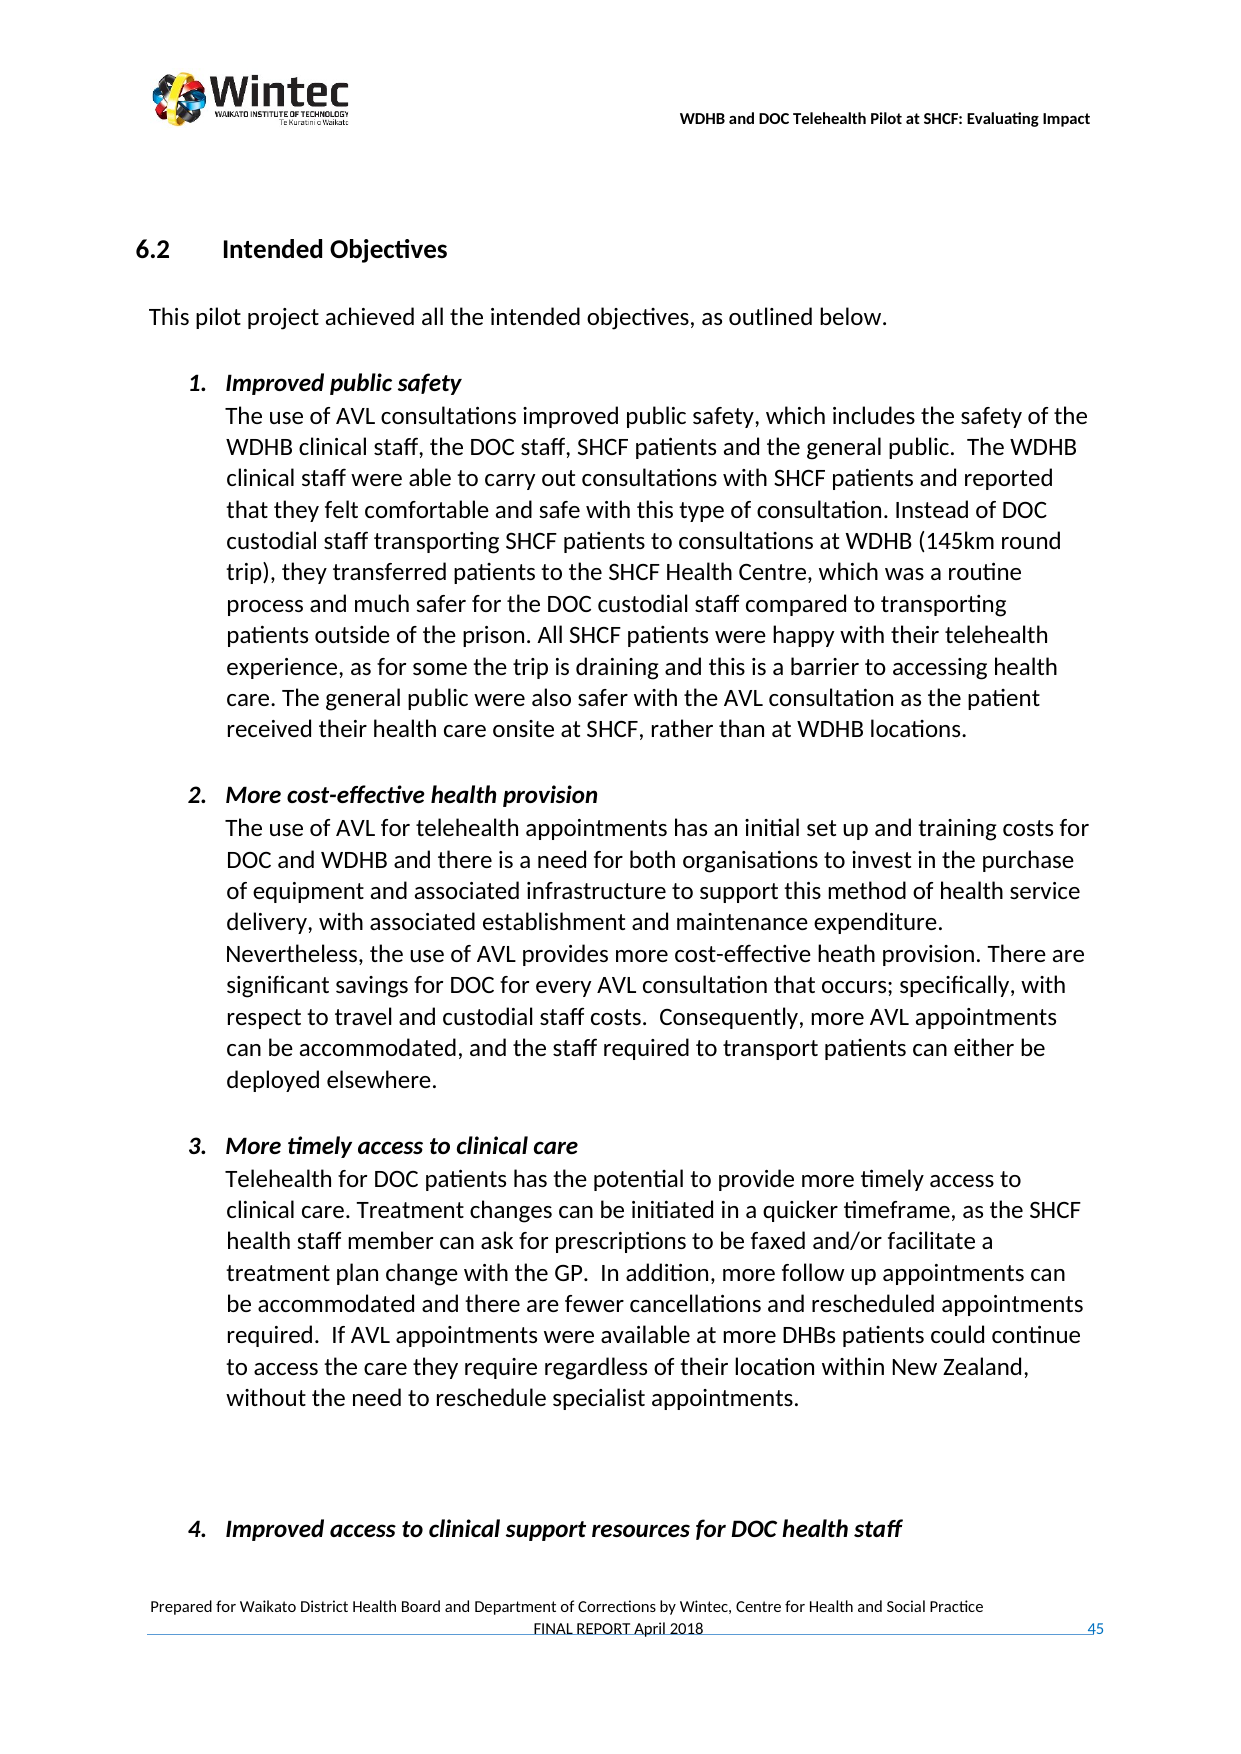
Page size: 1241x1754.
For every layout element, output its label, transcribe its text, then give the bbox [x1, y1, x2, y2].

text The use of AVL for telehealth appointments has an initial set up and training costs for DOC and WDHB and there is a need for both organisations to invest in the purchase of equipment and associated infrastructure to support this method of health service delivery, with associated establishment and maintenance expenditure. [225, 812, 1091, 937]
text Telehealth for DOC patients has the potential to provide more timely access to clinical care. Treatment changes can be initiated in a quicker timeframe, as the SHCF health staff member can ask for prescriptions to be faxed and/or facilitate a treatment plan change with the GP. In addition, more follow up appointments can be accommodated and there are fewer cancellations and rescheduled appointments required. If AVL appointments were available at more DHBs patients could continue to access the care they require regardless of their location within New Zealand, without the need to reschedule specialist appointments. [225, 1163, 1091, 1413]
subtitle 6.2 Intended Objectives [135, 232, 1105, 265]
list More timely access to clinical care [188, 1130, 1108, 1160]
text The use of AVL consultations improved public safety, which includes the safety of the WDHB clinical staff, the DOC staff, SHCF patients and the general public. The WDHB clinical staff were able to carry out consultations with SHCF patients and reported that they felt comfortable and safe with this type of consultation. Instead of DOC custodial staff transporting SHCF patients to consultations at WDHB (145km round trip), they transferred patients to the SHCF Health Centre, which was a routine process and much safer for the DOC custodial staff compared to transporting patients outside of the prison. All SHCF patients were happy with their telehealth experience, as for some the trip is draining and this is a barrier to accessing health care. The general public were also safer with the AVL consultation as the patient received their health care onsite at SHCF, rather than at WDHB locations. [225, 400, 1091, 744]
list Improved access to clinical support resources for DOC health staff [188, 1513, 1108, 1543]
picture [150, 68, 349, 130]
text Nevertheless, the use of AVL provides more cost-effective heath provision. There are significant savings for DOC for every AVL consultation that occurs; specifically, with respect to travel and custodial staff costs. Consequently, more AVL appointments can be accommodated, and the staff required to transport patients can either be deployed elsewhere. [225, 938, 1091, 1094]
text This pilot project achieved all the intended objectives, as outlined below. [148, 301, 1091, 331]
list Improved public safety [188, 367, 1108, 397]
list More cost-effective health provision [188, 779, 1108, 810]
